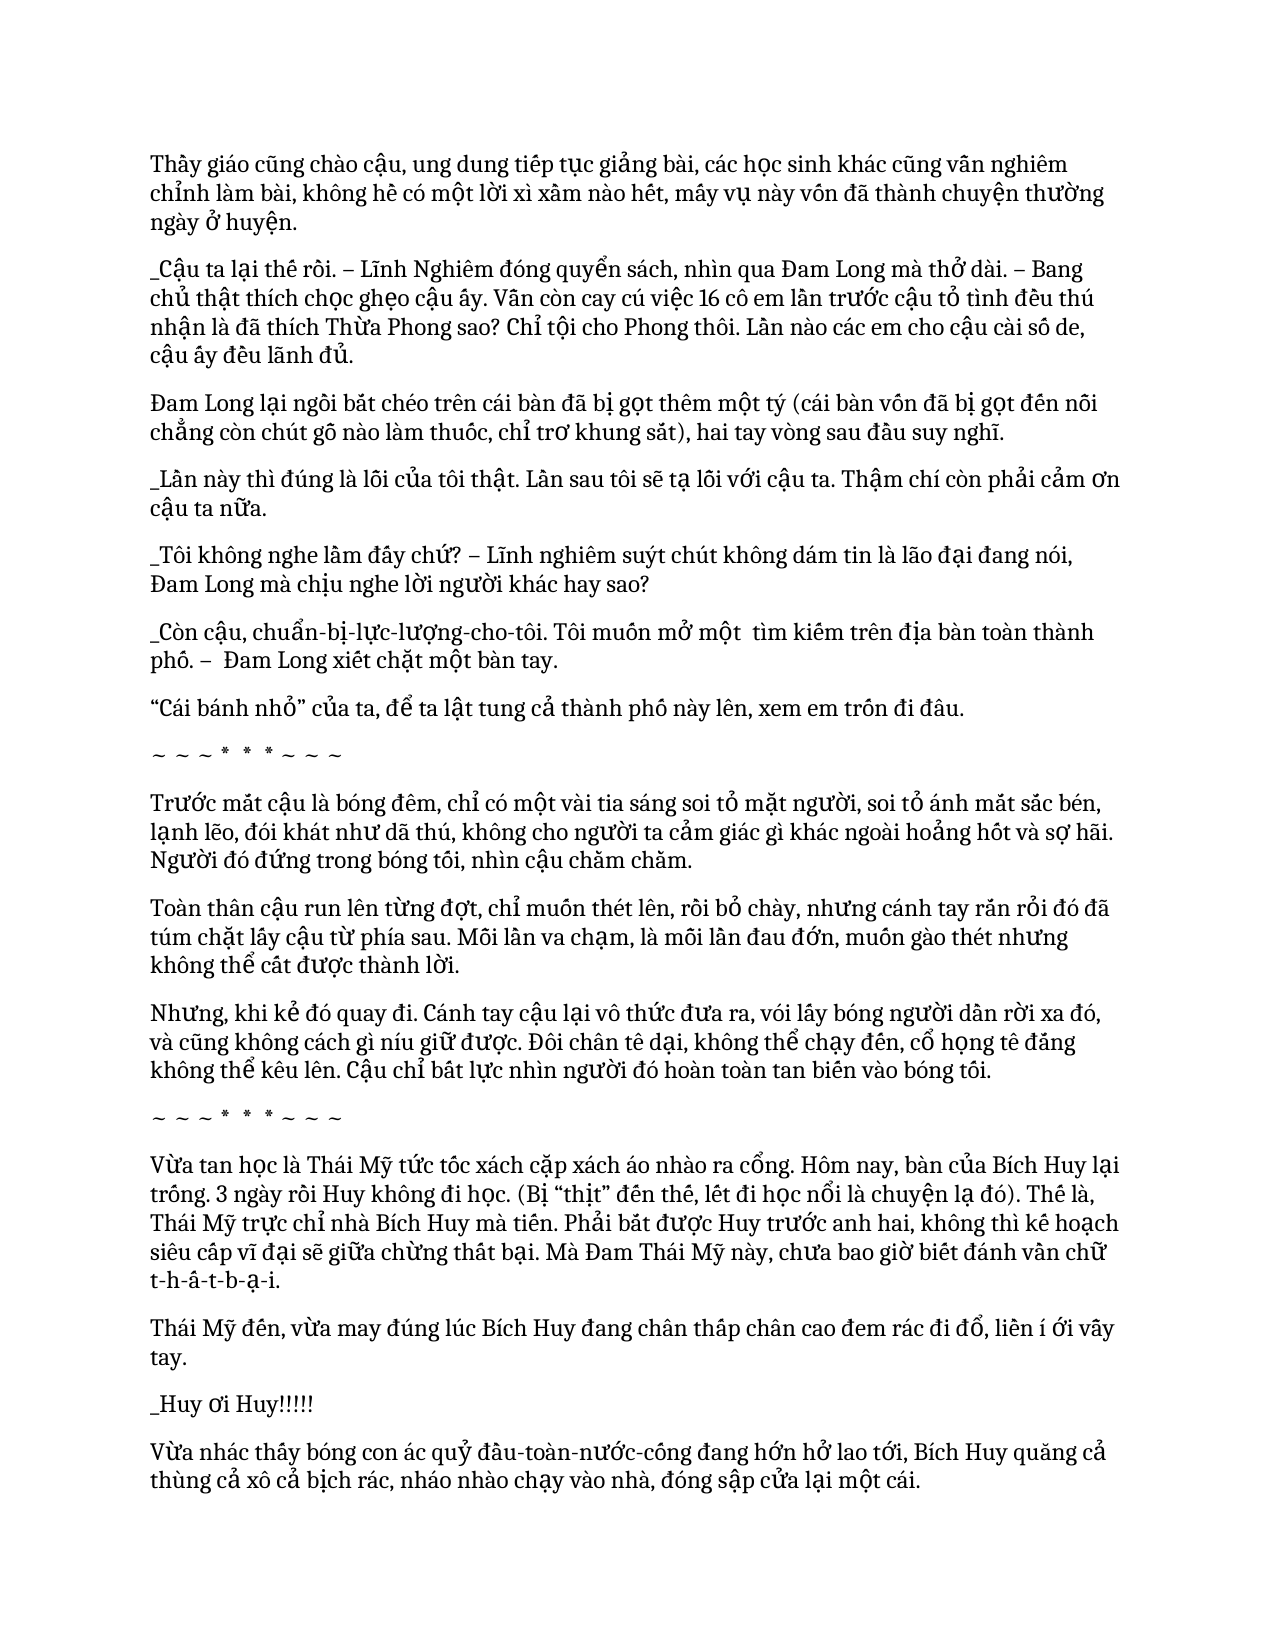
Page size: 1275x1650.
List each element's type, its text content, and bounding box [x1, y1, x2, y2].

text Nhưng, khi kẻ đó quay đi. Cánh tay cậu lại vô thức đưa ra, vói lấy bóng người dần rời xa đó, và cũng không cách gì níu giữ được. Đôi chân tê dại, không thể chạy đến, cổ họng tê đắng không thể kêu lên. Cậu chỉ bất lực nhìn người đó hoàn toàn tan biến vào bóng tối. [150, 999, 1125, 1085]
text “Cái bánh nhỏ” của ta, để ta lật tung cả thành phố này lên, xem em trốn đi đâu. [150, 694, 1125, 722]
text Vừa nhác thấy bóng con ác quỷ đầu-toàn-nước-cống đang hớn hở lao tới, Bích Huy quăng cả thùng cả xô cả bịch rác, nháo nhào chạy vào nhà, đóng sập cửa lại một cái. [150, 1437, 1125, 1495]
text ~ ~ ~ * * * ~ ~ ~ [150, 741, 1125, 770]
text _Lần này thì đúng là lỗi của tôi thật. Lần sau tôi sẽ tạ lỗi với cậu ta. Thậm chí còn phải cảm ơn cậu ta nữa. [150, 465, 1125, 522]
text Toàn thân cậu run lên từng đợt, chỉ muốn thét lên, rồi bỏ chày, nhưng cánh tay rắn rỏi đó đã túm chặt lấy cậu từ phía sau. Mỗi lần va chạm, là mỗi lần đau đớn, muốn gào thét nhưng không thể cất được thành lời. [150, 894, 1125, 980]
text _Huy ơi Huy!!!!! [150, 1390, 1125, 1419]
text Đam Long lại ngồi bắt chéo trên cái bàn đã bị gọt thêm một tý (cái bàn vốn đã bị gọt đến nỗi chẳng còn chút gỗ nào làm thuốc, chỉ trơ khung sắt), hai tay vòng sau đầu suy nghĩ. [150, 389, 1125, 446]
text Vừa tan học là Thái Mỹ tức tốc xách cặp xách áo nhào ra cổng. Hôm nay, bàn của Bích Huy lại trống. 3 ngày rồi Huy không đi học. (Bị “thịt” đến thế, lết đi học nổi là chuyện lạ đó). Thế là, Thái Mỹ trực chỉ nhà Bích Huy mà tiến. Phải bắt được Huy trước anh hai, không thì kế hoạch siêu cấp vĩ đại sẽ giữa chừng thất bại. Mà Đam Thái Mỹ này, chưa bao giờ biết đánh vần chữ t-h-ấ-t-b-ạ-i. [150, 1151, 1125, 1295]
text _Còn cậu, chuẩn-bị-lực-lượng-cho-tôi. Tôi muốn mở một tìm kiếm trên địa bàn toàn thành phố. – Đam Long xiết chặt một bàn tay. [150, 617, 1125, 675]
text Trước mắt cậu là bóng đêm, chỉ có một vài tia sáng soi tỏ mặt người, soi tỏ ánh mắt sắc bén, lạnh lẽo, đói khát như dã thú, không cho người ta cảm giác gì khác ngoài hoảng hốt và sợ hãi. Người đó đứng trong bóng tối, nhìn cậu chằm chằm. [150, 789, 1125, 875]
text Thái Mỹ đến, vừa may đúng lúc Bích Huy đang chân thấp chân cao đem rác đi đổ, liền í ới vẫy tay. [150, 1314, 1125, 1371]
text _Tôi không nghe lầm đấy chứ? – Lĩnh nghiêm suýt chút không dám tin là lão đại đang nói, Đam Long mà chịu nghe lời người khác hay sao? [150, 541, 1125, 599]
text ~ ~ ~ * * * ~ ~ ~ [150, 1104, 1125, 1132]
text Thầy giáo cũng chào cậu, ung dung tiếp tục giảng bài, các học sinh khác cũng vẫn nghiêm chỉnh làm bài, không hề có một lời xì xầm nào hết, mấy vụ này vốn đã thành chuyện thường ngày ở huyện. [150, 150, 1125, 236]
text _Cậu ta lại thế rồi. – Lĩnh Nghiêm đóng quyển sách, nhìn qua Đam Long mà thở dài. – Bang chủ thật thích chọc ghẹo cậu ấy. Vẫn còn cay cú việc 16 cô em lần trước cậu tỏ tình đều thú nhận là đã thích Thừa Phong sao? Chỉ tội cho Phong thôi. Lần nào các em cho cậu cài số de, cậu ấy đều lãnh đủ. [150, 255, 1125, 370]
